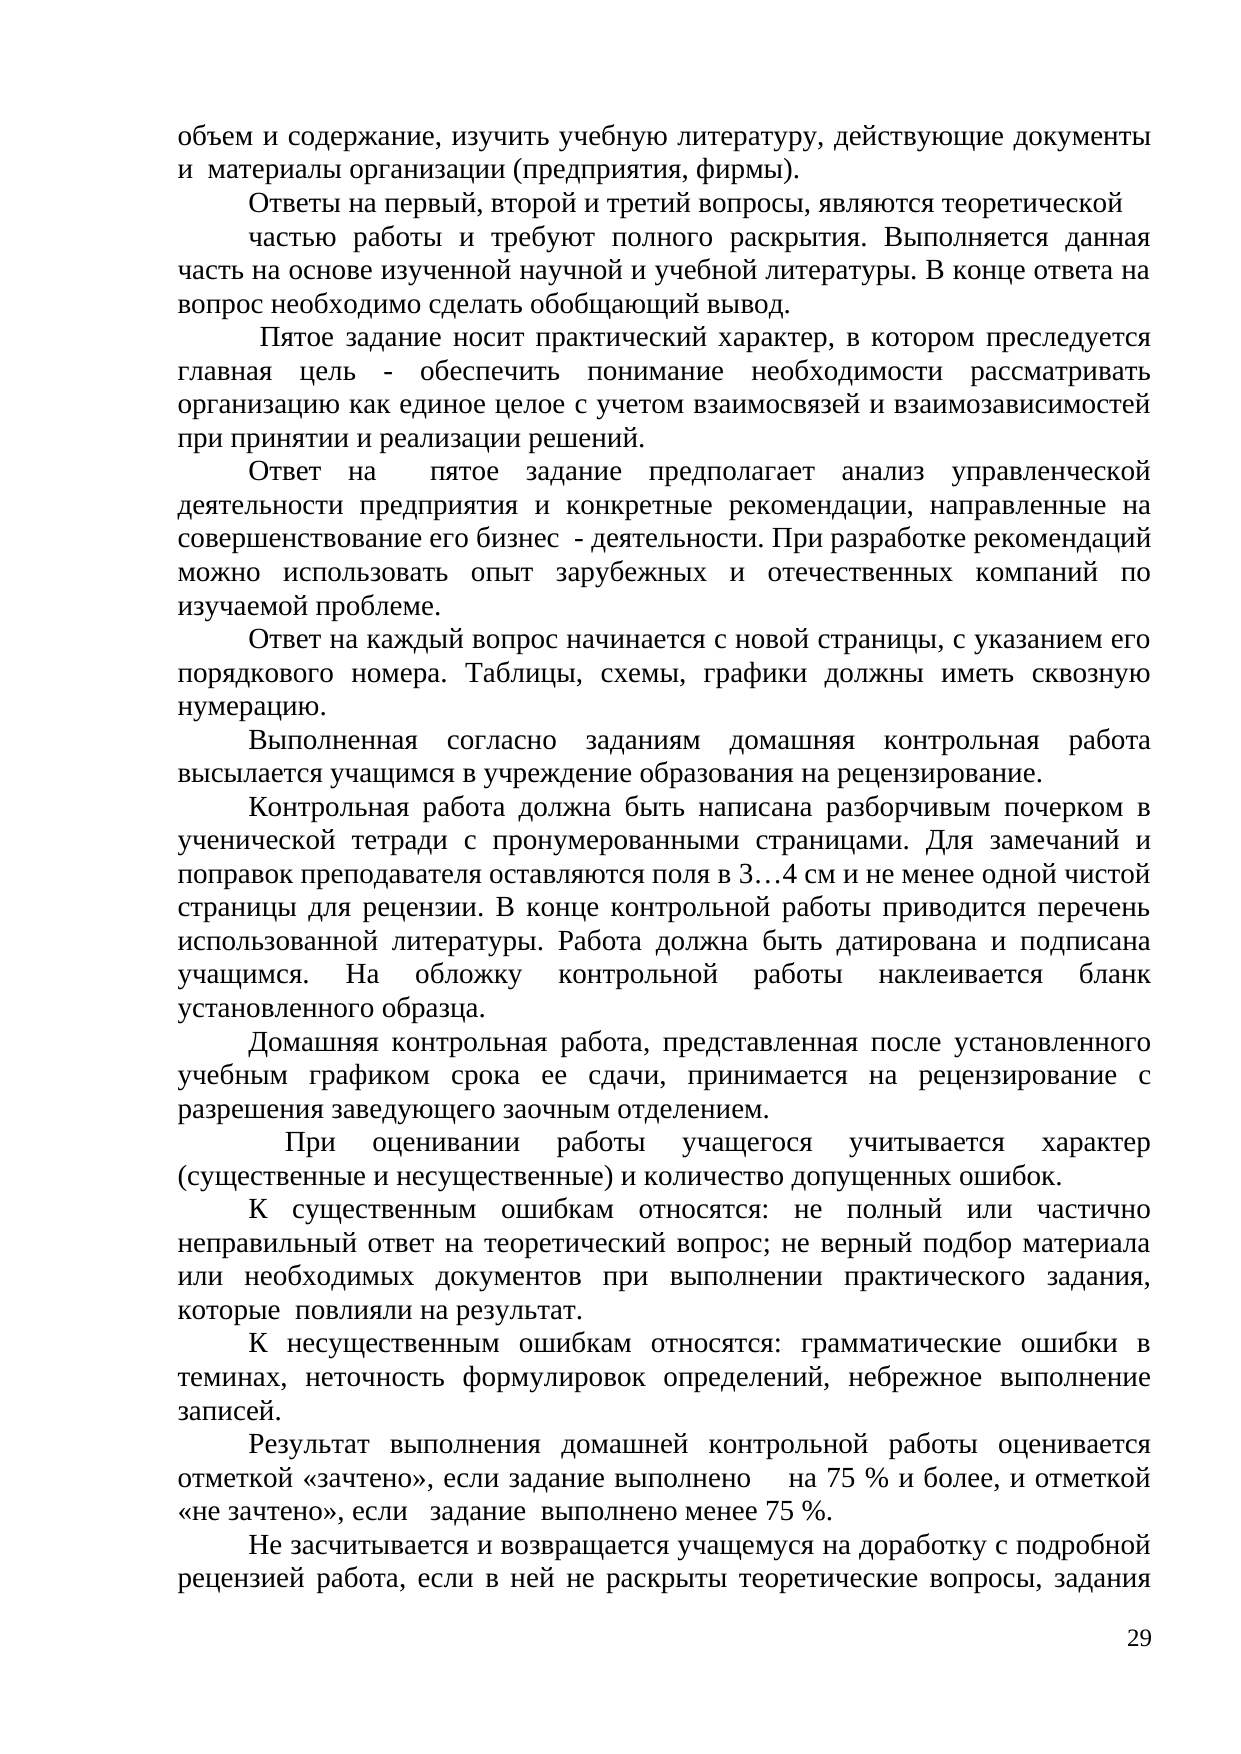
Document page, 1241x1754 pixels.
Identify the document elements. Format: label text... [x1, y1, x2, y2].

text Ответ на пятое задание предполагает анализ управленческой деятельности предприятия и конкретные рекомендации, направленные на совершенствование его бизнес - деятельности. При разработке рекомендаций можно использовать опыт зарубежных и отечественных компаний по изучаемой проблеме. [177, 453, 1152, 621]
text Домашняя контрольная работа, представленная после установленного учебным графиком срока ее сдачи, принимается на рецензирование с разрешения заведующего заочным отделением. [177, 1024, 1152, 1124]
text Ответ на каждый вопрос начинается с новой страницы, с указанием его порядкового номера. Таблицы, схемы, графики должны иметь сквозную нумерацию. [177, 621, 1152, 722]
text К существенным ошибкам относятся: не полный или частично неправильный ответ на теоретический вопрос; не верный подбор материала или необходимых документов при выполнении практического задания, которые повлияли на результат. [177, 1191, 1152, 1326]
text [177, 1527, 1152, 1594]
text Контрольная работа должна быть написана разборчивым почерком в ученической тетради с пронумерованными страницами. Для замечаний и поправок преподавателя оставляются поля в 3…4 см и не менее одной чистой страницы для рецензии. В конце контрольной работы приводится перечень использованной литературы. Работа должна быть датирована и подписана учащимся. На обложку контрольной работы наклеивается бланк установленного образца. [177, 789, 1152, 1024]
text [177, 118, 1152, 185]
text К несущественным ошибкам относятся: грамматические ошибки в теминах, неточность формулировок определений, небрежное выполнение записей. [177, 1326, 1152, 1426]
text Ответы на первый, второй и третий вопросы, являются теоретической [177, 185, 1152, 219]
text частью работы и требуют полного раскрытия. Выполняется данная часть на основе изученной научной и учебной литературы. В конце ответа на вопрос необходимо сделать обобщающий вывод. [177, 219, 1152, 319]
text Пятое задание носит практический характер, в котором преследуется главная цель - обеспечить понимание необходимости рассматривать организацию как единое целое с учетом взаимосвязей и взаимозависимостей при принятии и реализации решений. [177, 319, 1152, 453]
text Выполненная согласно заданиям домашняя контрольная работа высылается учащимся в учреждение образования на рецензирование. [177, 722, 1152, 789]
text При оценивании работы учащегося учитывается характер (существенные и несущественные) и количество допущенных ошибок. [177, 1124, 1152, 1191]
text Результат выполнения домашней контрольной работы оценивается отметкой «зачтено», если задание выполнено на 75 % и более, и отметкой «не зачтено», если задание выполнено менее 75 %. [177, 1426, 1152, 1527]
